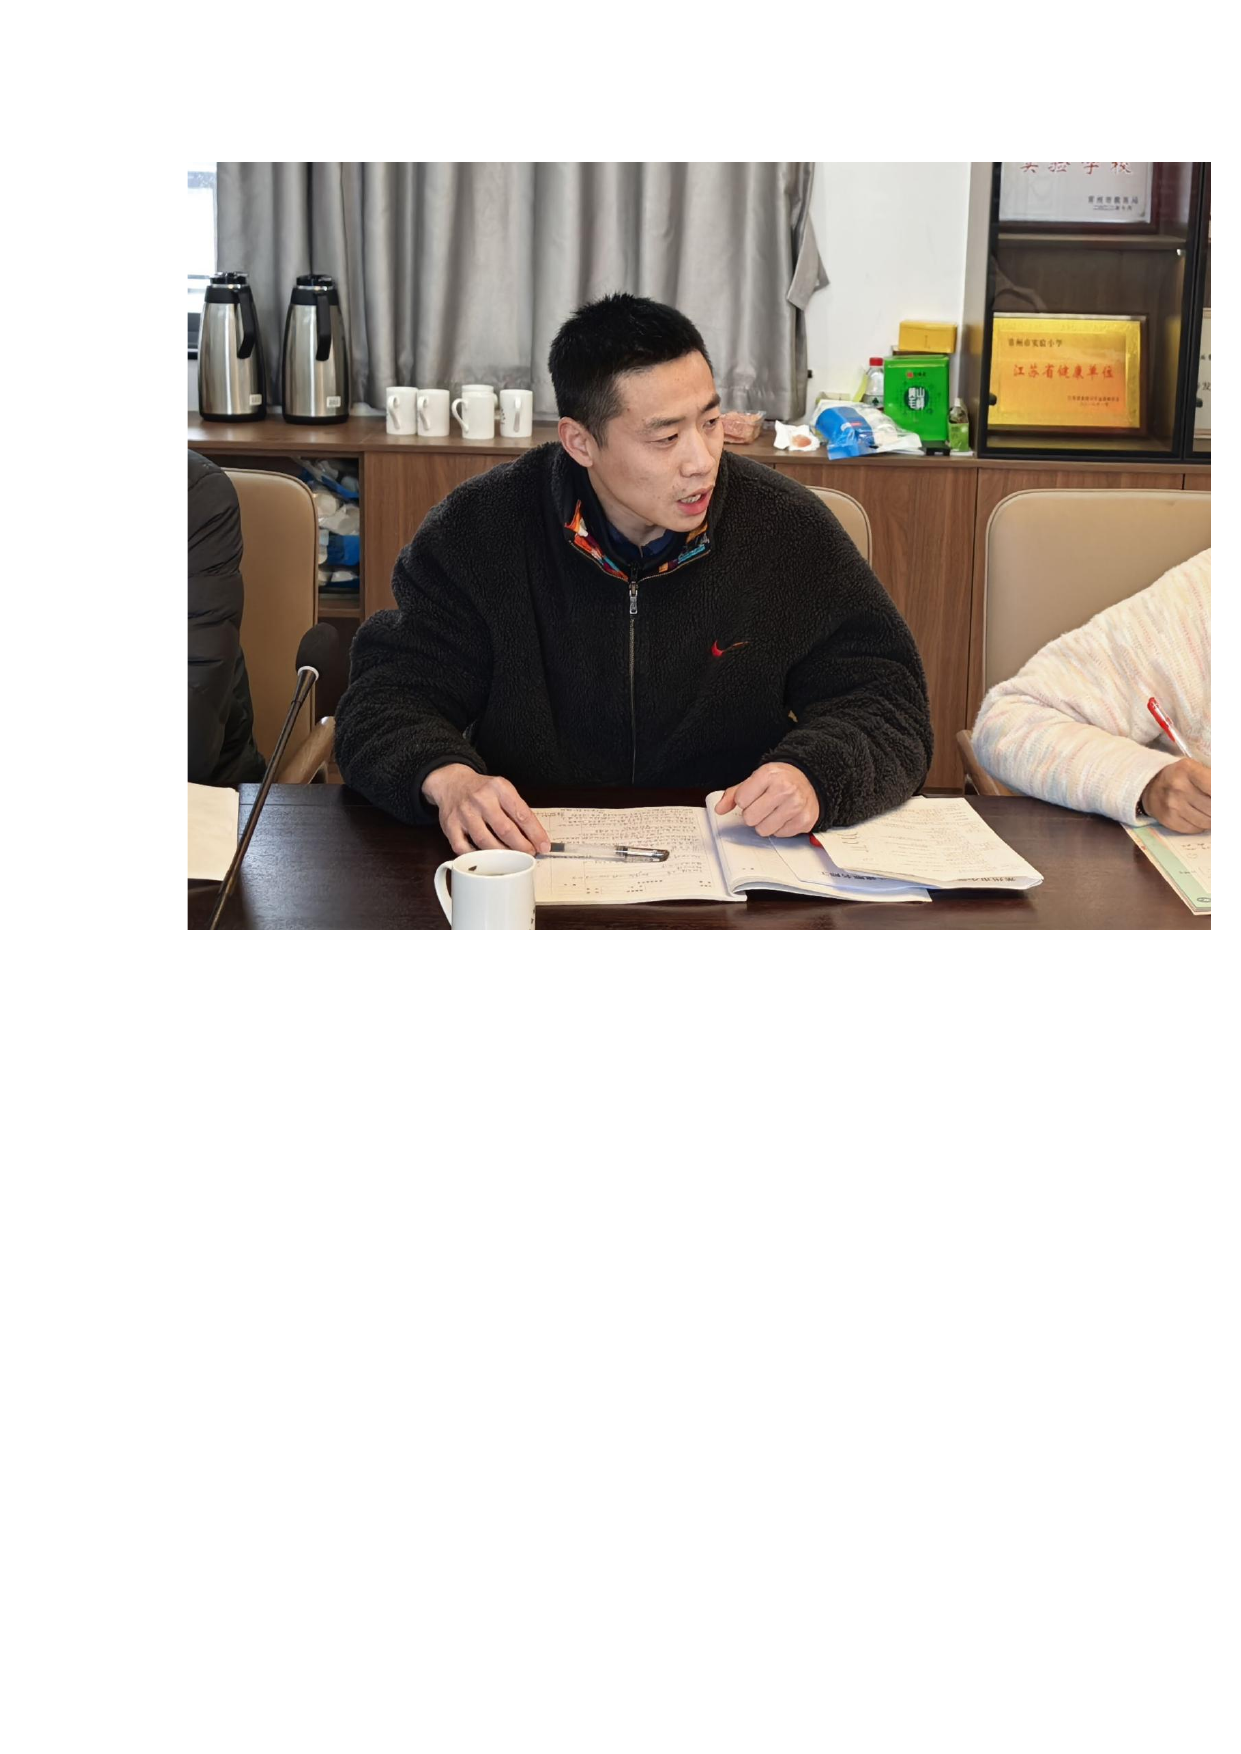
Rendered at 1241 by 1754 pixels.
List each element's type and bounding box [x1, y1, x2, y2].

picture [187, 162, 1211, 930]
